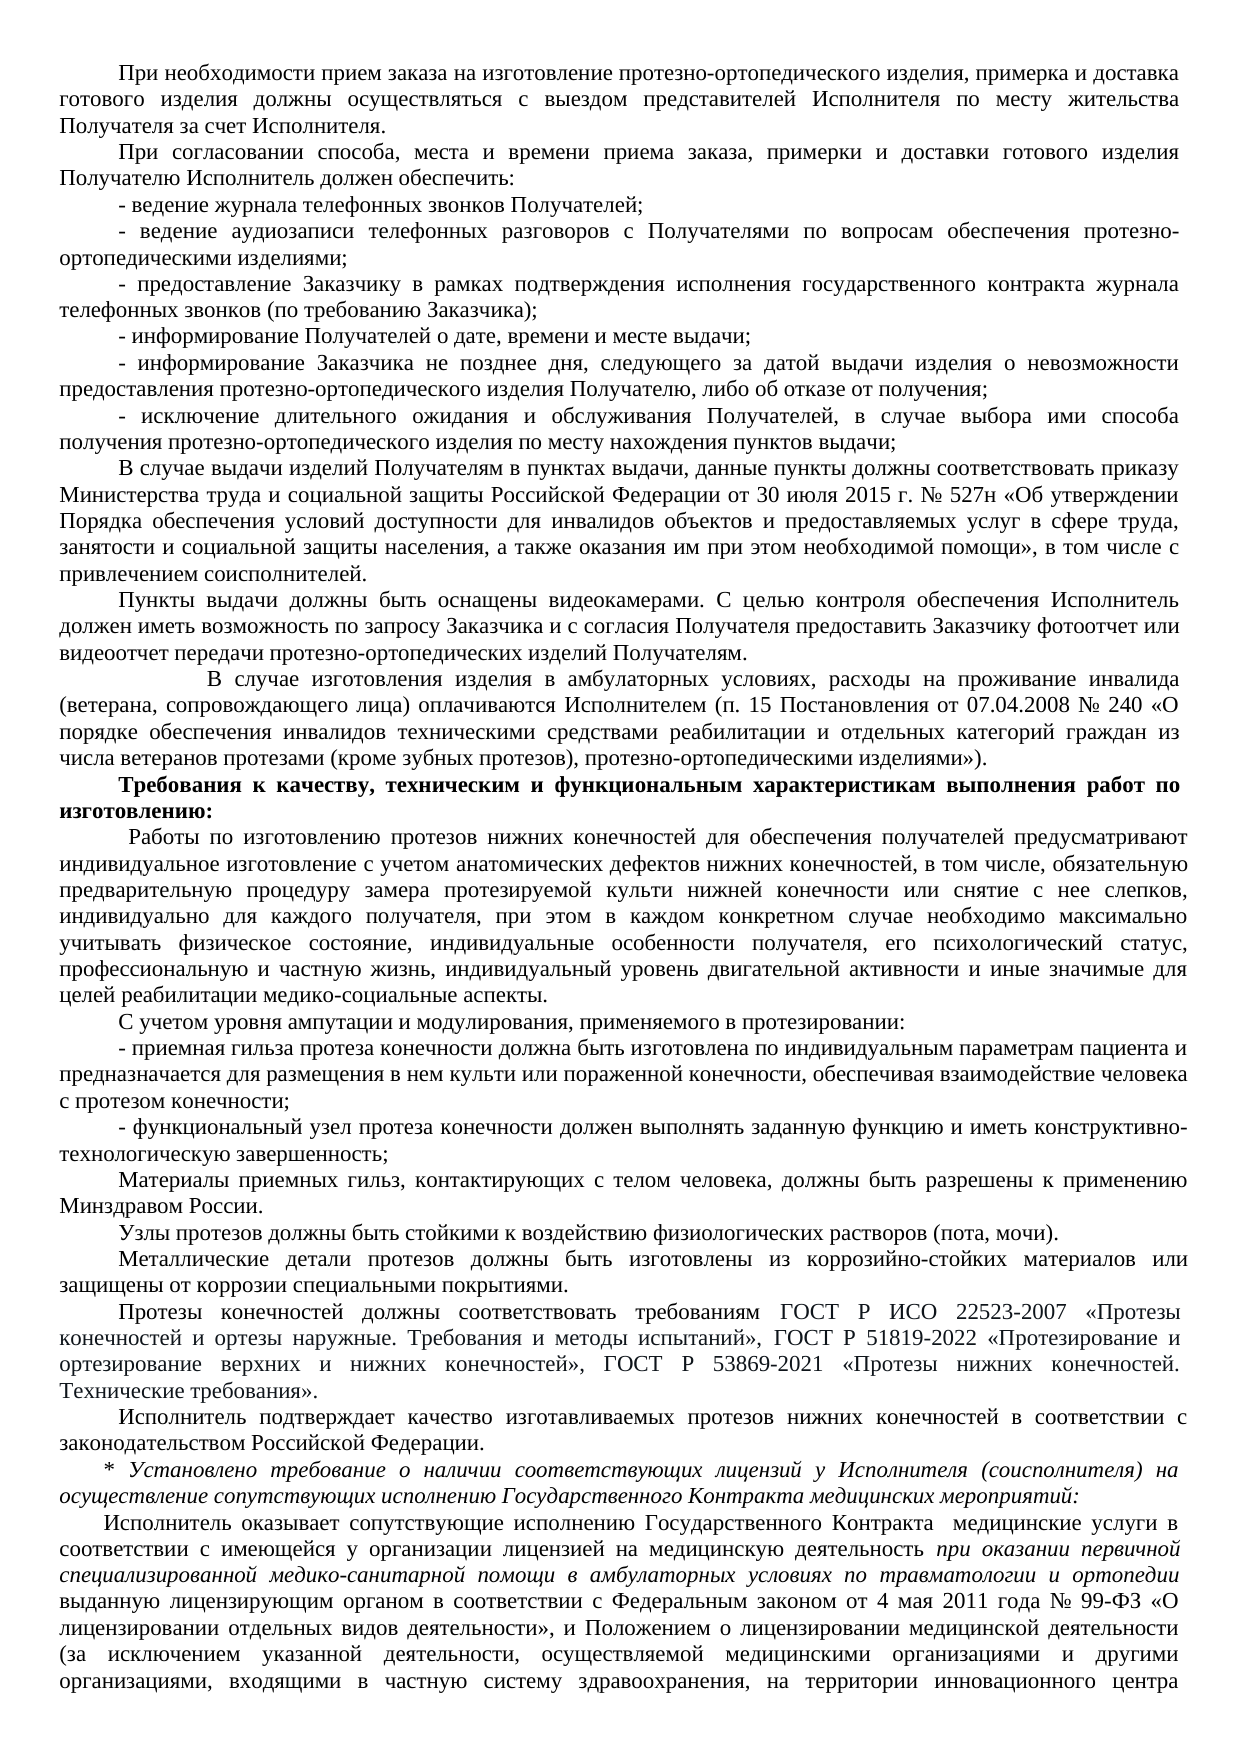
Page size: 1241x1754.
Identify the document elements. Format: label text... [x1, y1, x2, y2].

text - исключение длительного ожидания и обслуживания Получателей, в случае выбора ими способа получения протезно-ортопедического изделия по месту нахождения пунктов выдачи; [59, 402, 1181, 454]
text Материалы приемных гильз, контактирующих с телом человека, должны быть разрешены к применению Минздравом России. [59, 1166, 1189, 1219]
text В случае выдачи изделий Получателям в пунктах выдачи, данные пункты должны соответствовать приказу Министерства труда и социальной защиты Российской Федерации от 30 июля 2015 г. № 527н «Об утверждении Порядка обеспечения условий доступности для инвалидов объектов и предоставляемых услуг в сфере труда, занятости и социальной защиты населения, а также оказания им при этом необходимой помощи», в том числе с привлечением соисполнителей. [59, 454, 1181, 586]
text - информирование Получателей о дате, времени и месте выдачи; [59, 323, 1181, 349]
text - предоставление Заказчику в рамках подтверждения исполнения государственного контракта журнала телефонных звонков (по требованию Заказчика); [59, 270, 1181, 323]
text Пункты выдачи должны быть оснащены видеокамерами. С целью контроля обеспечения Исполнитель должен иметь возможность по запросу Заказчика и с согласия Получателя предоставить Заказчику фотоотчет или видеоотчет передачи протезно-ортопедических изделий Получателям. [59, 586, 1181, 665]
text При согласовании способа, места и времени приема заказа, примерки и доставки готового изделия Получателю Исполнитель должен обеспечить: [59, 138, 1181, 191]
text При необходимости прием заказа на изготовление протезно-ортопедического изделия, примерка и доставка готового изделия должны осуществляться с выездом представителей Исполнителя по месту жительства Получателя за счет Исполнителя. [59, 59, 1181, 138]
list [59, 1508, 1181, 1693]
text Исполнитель подтверждает качество изготавливаемых протезов нижних конечностей в соответствии с законодательством Российской Федерации. [59, 1403, 1189, 1456]
text - ведение аудиозаписи телефонных разговоров с Получателями по вопросам обеспечения протезно-ортопедическими изделиями; [59, 217, 1181, 270]
text - информирование Заказчика не позднее дня, следующего за датой выдачи изделия о невозможности предоставления протезно-ортопедического изделия Получателю, либо об отказе от получения; [59, 349, 1181, 402]
text - приемная гильза протеза конечности должна быть изготовлена по индивидуальным параметрам пациента и предназначается для размещения в нем культи или пораженной конечности, обеспечивая взаимодействие человека с протезом конечности; [59, 1034, 1189, 1113]
text С учетом уровня ампутации и модулирования, применяемого в протезировании: [59, 1008, 1189, 1034]
text Протезы конечностей должны соответствовать требованиям ГОСТ Р ИСО 22523-2007 «Протезы конечностей и ортезы наружные. Требования и методы испытаний», ГОСТ Р 51819-2022 «Протезирование и ортезирование верхних и нижних конечностей», ГОСТ Р 53869-2021 «Протезы нижних конечностей. Технические требования». [59, 1298, 1181, 1403]
text - ведение журнала телефонных звонков Получателей; [59, 191, 1181, 217]
text Узлы протезов должны быть стойкими к воздействию физиологических растворов (пота, мочи). [59, 1219, 1189, 1245]
text Металлические детали протезов должны быть изготовлены из коррозийно-стойких материалов или защищены от коррозии специальными покрытиями. [59, 1245, 1189, 1298]
text Требования к качеству, техническим и функциональным характеристикам выполнения работ по изготовлению: [59, 771, 1181, 823]
text - функциональный узел протеза конечности должен выполнять заданную функцию и иметь конструктивно-технологическую завершенность; [59, 1113, 1189, 1166]
list * Установлено требование о наличии соответствующих лицензий у Исполнителя (соисполнителя) на осуществление сопутствующих исполнению Государственного Контракта медицинских мероприятий: [59, 1456, 1181, 1508]
text Работы по изготовлению протезов нижних конечностей для обеспечения получателей предусматривают индивидуальное изготовление с учетом анатомических дефектов нижних конечностей, в том числе, обязательную предварительную процедуру замера протезируемой культи нижней конечности или снятие с нее слепков, индивидуально для каждого получателя, при этом в каждом конкретном случае необходимо максимально учитывать физическое состояние, индивидуальные особенности получателя, его психологический статус, профессиональную и частную жизнь, индивидуальный уровень двигательной активности и иные значимые для целей реабилитации медико-социальные аспекты. [59, 823, 1189, 1008]
text В случае изготовления изделия в амбулаторных условиях, расходы на проживание инвалида (ветерана, сопровождающего лица) оплачиваются Исполнителем (п. 15 Постановления от 07.04.2008 № 240 «О порядке обеспечения инвалидов техническими средствами реабилитации и отдельных категорий граждан из числа ветеранов протезами (кроме зубных протезов), протезно-ортопедическими изделиями»). [59, 665, 1181, 771]
